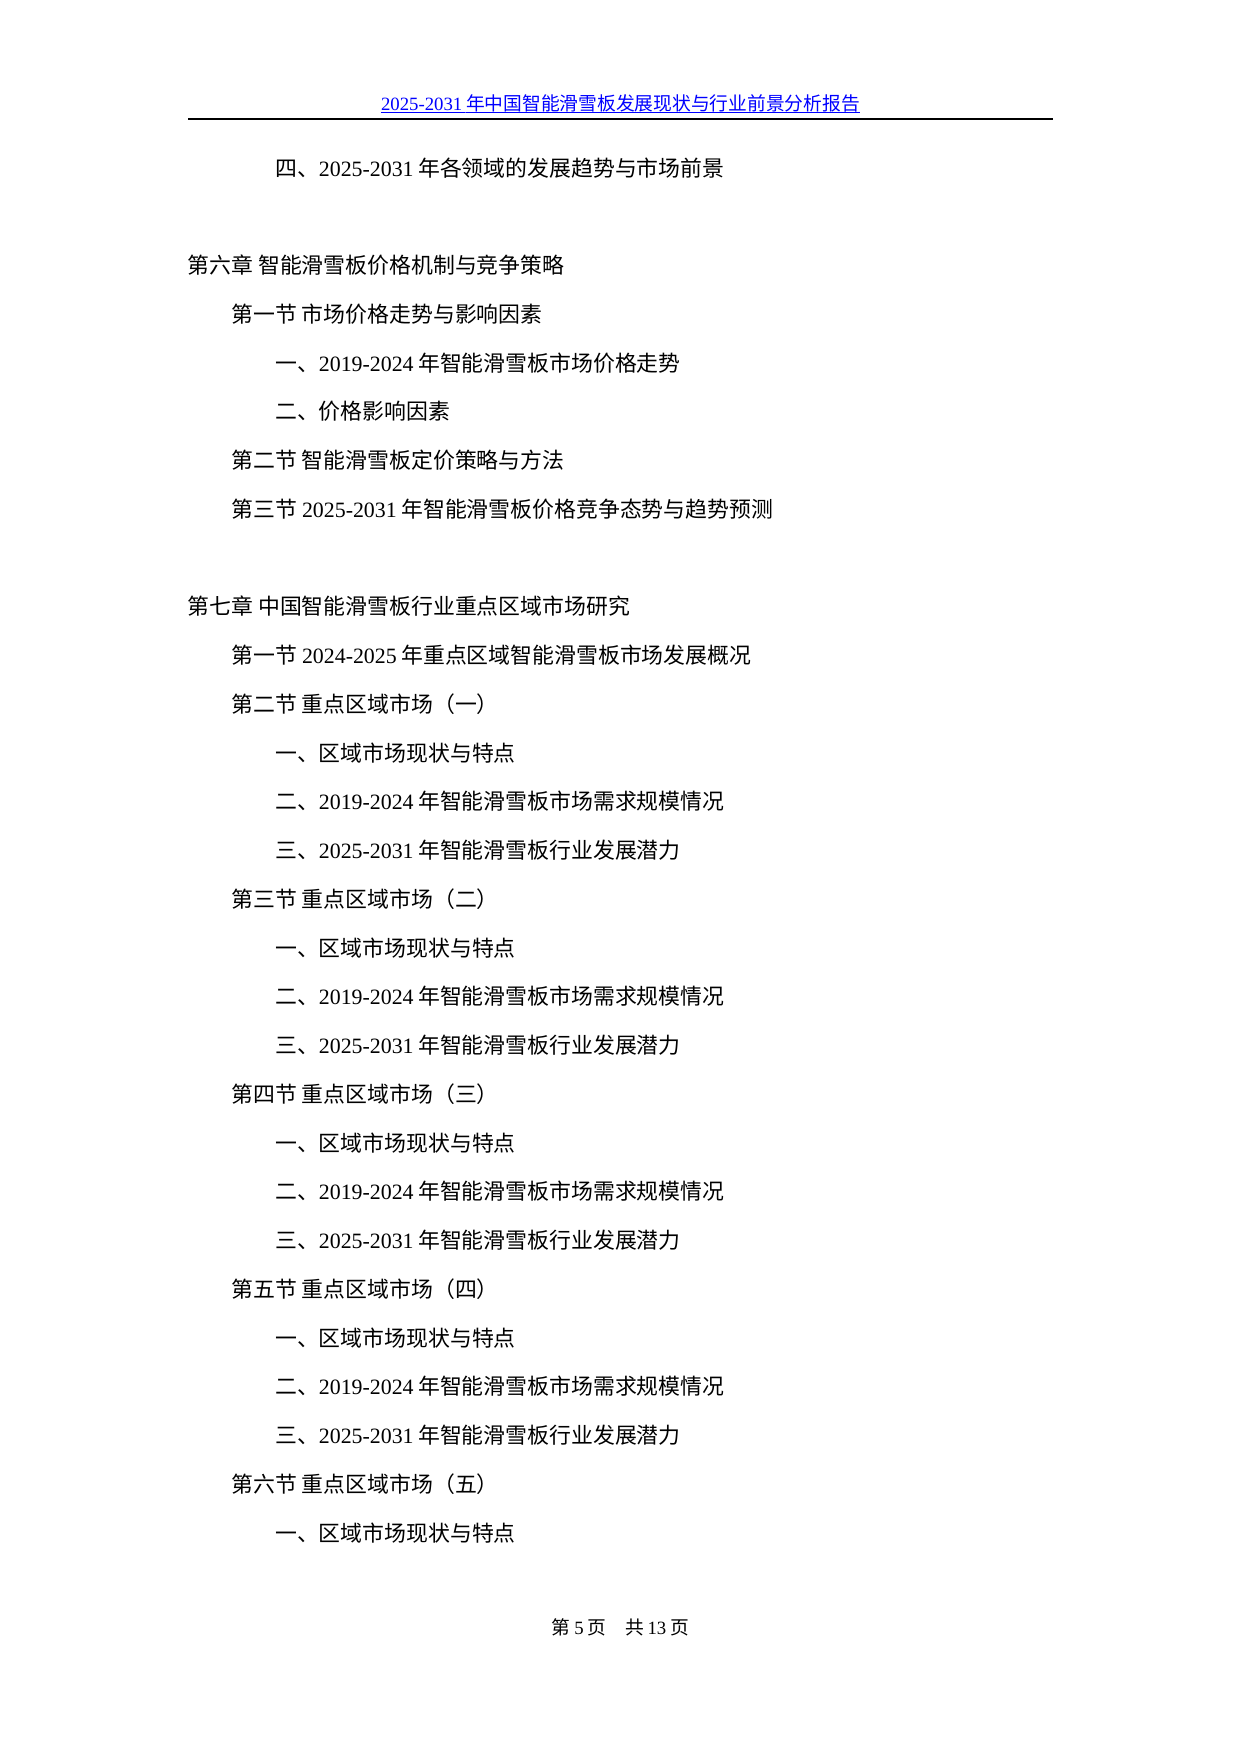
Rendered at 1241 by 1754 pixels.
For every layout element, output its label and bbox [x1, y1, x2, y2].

text [187, 150, 1053, 1548]
